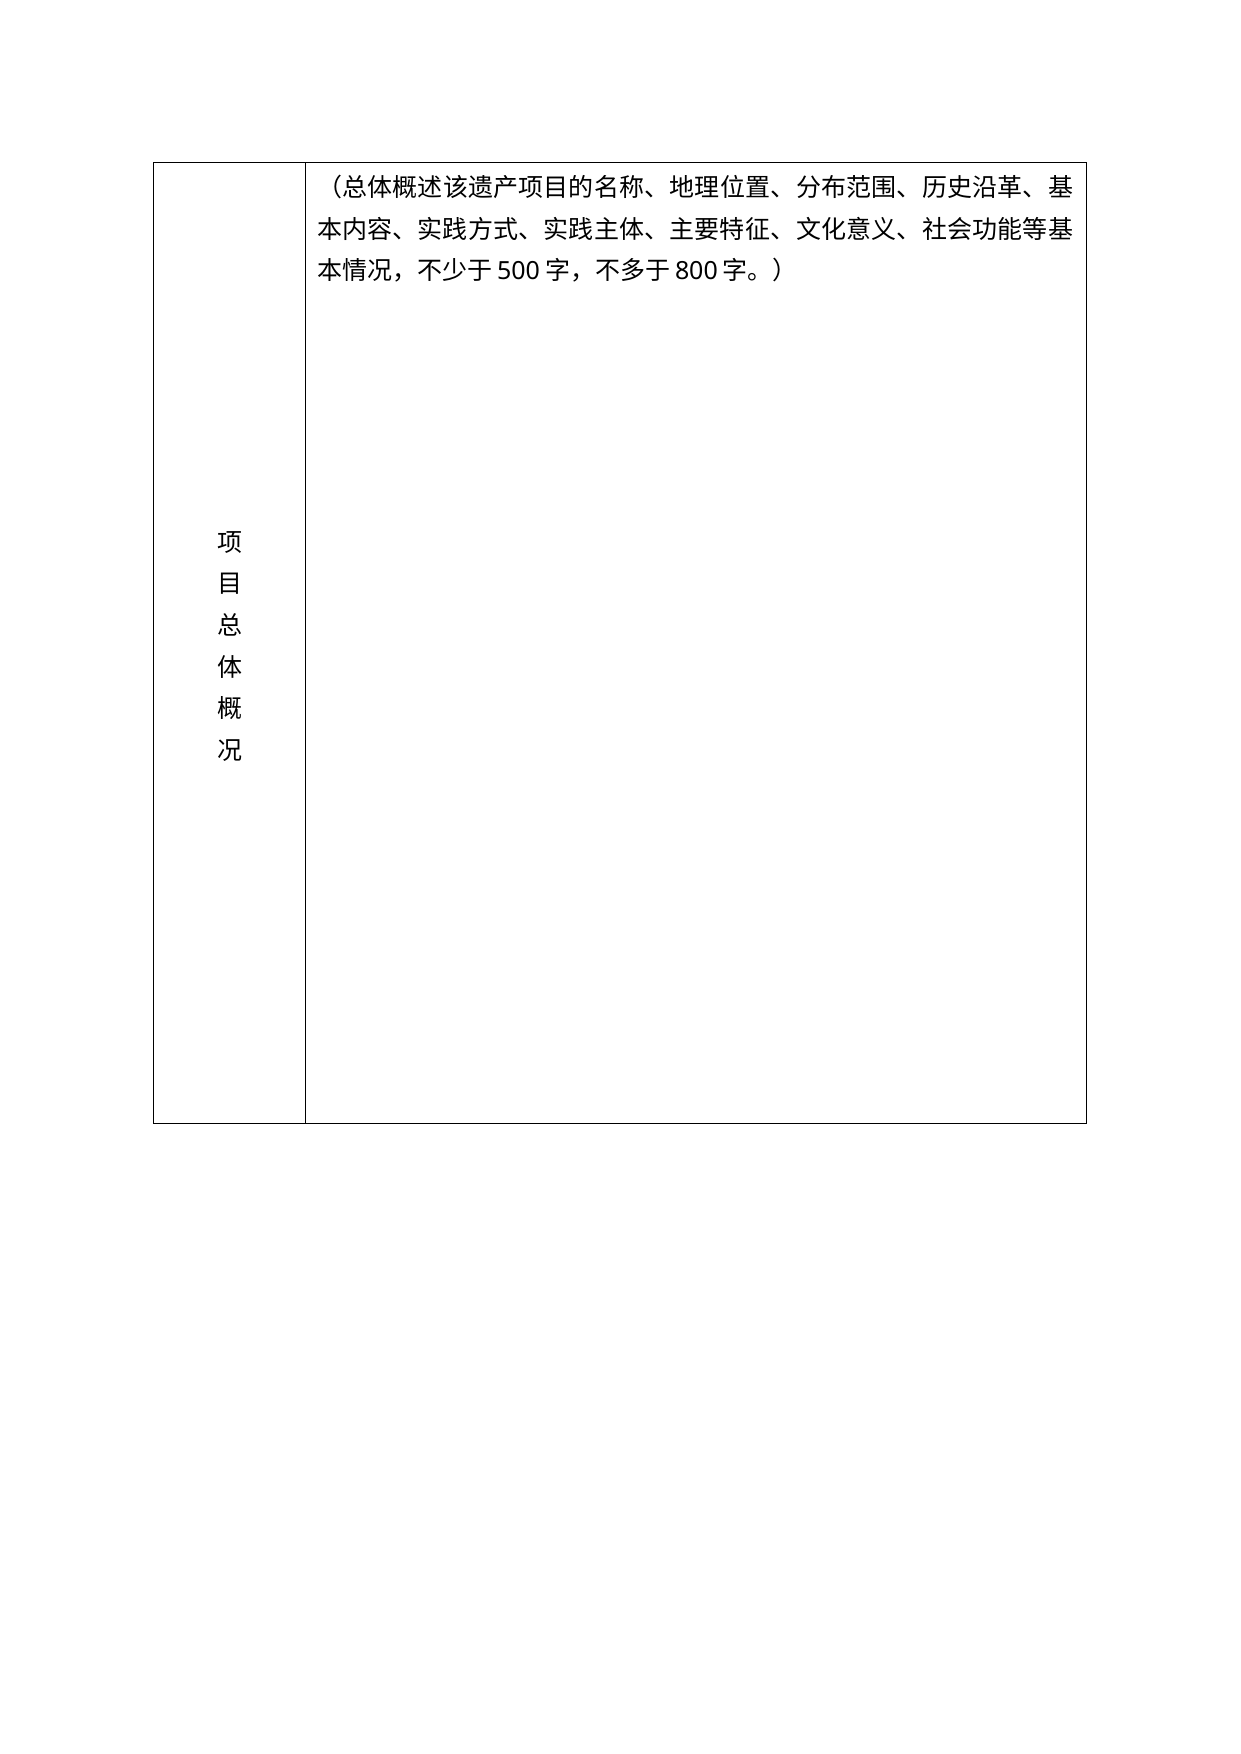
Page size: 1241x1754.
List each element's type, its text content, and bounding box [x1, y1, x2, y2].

table_cell （总体概述该遗产项目的名称、地理位置、分布范围、历史沿革、基本内容、实践方式、实践主体、主要特征、文化意义、社会功能等基本情况，不少于500字，不多于800字。） [306, 163, 1086, 1122]
table_cell 项 目 总 体 概 况 [154, 163, 305, 1122]
